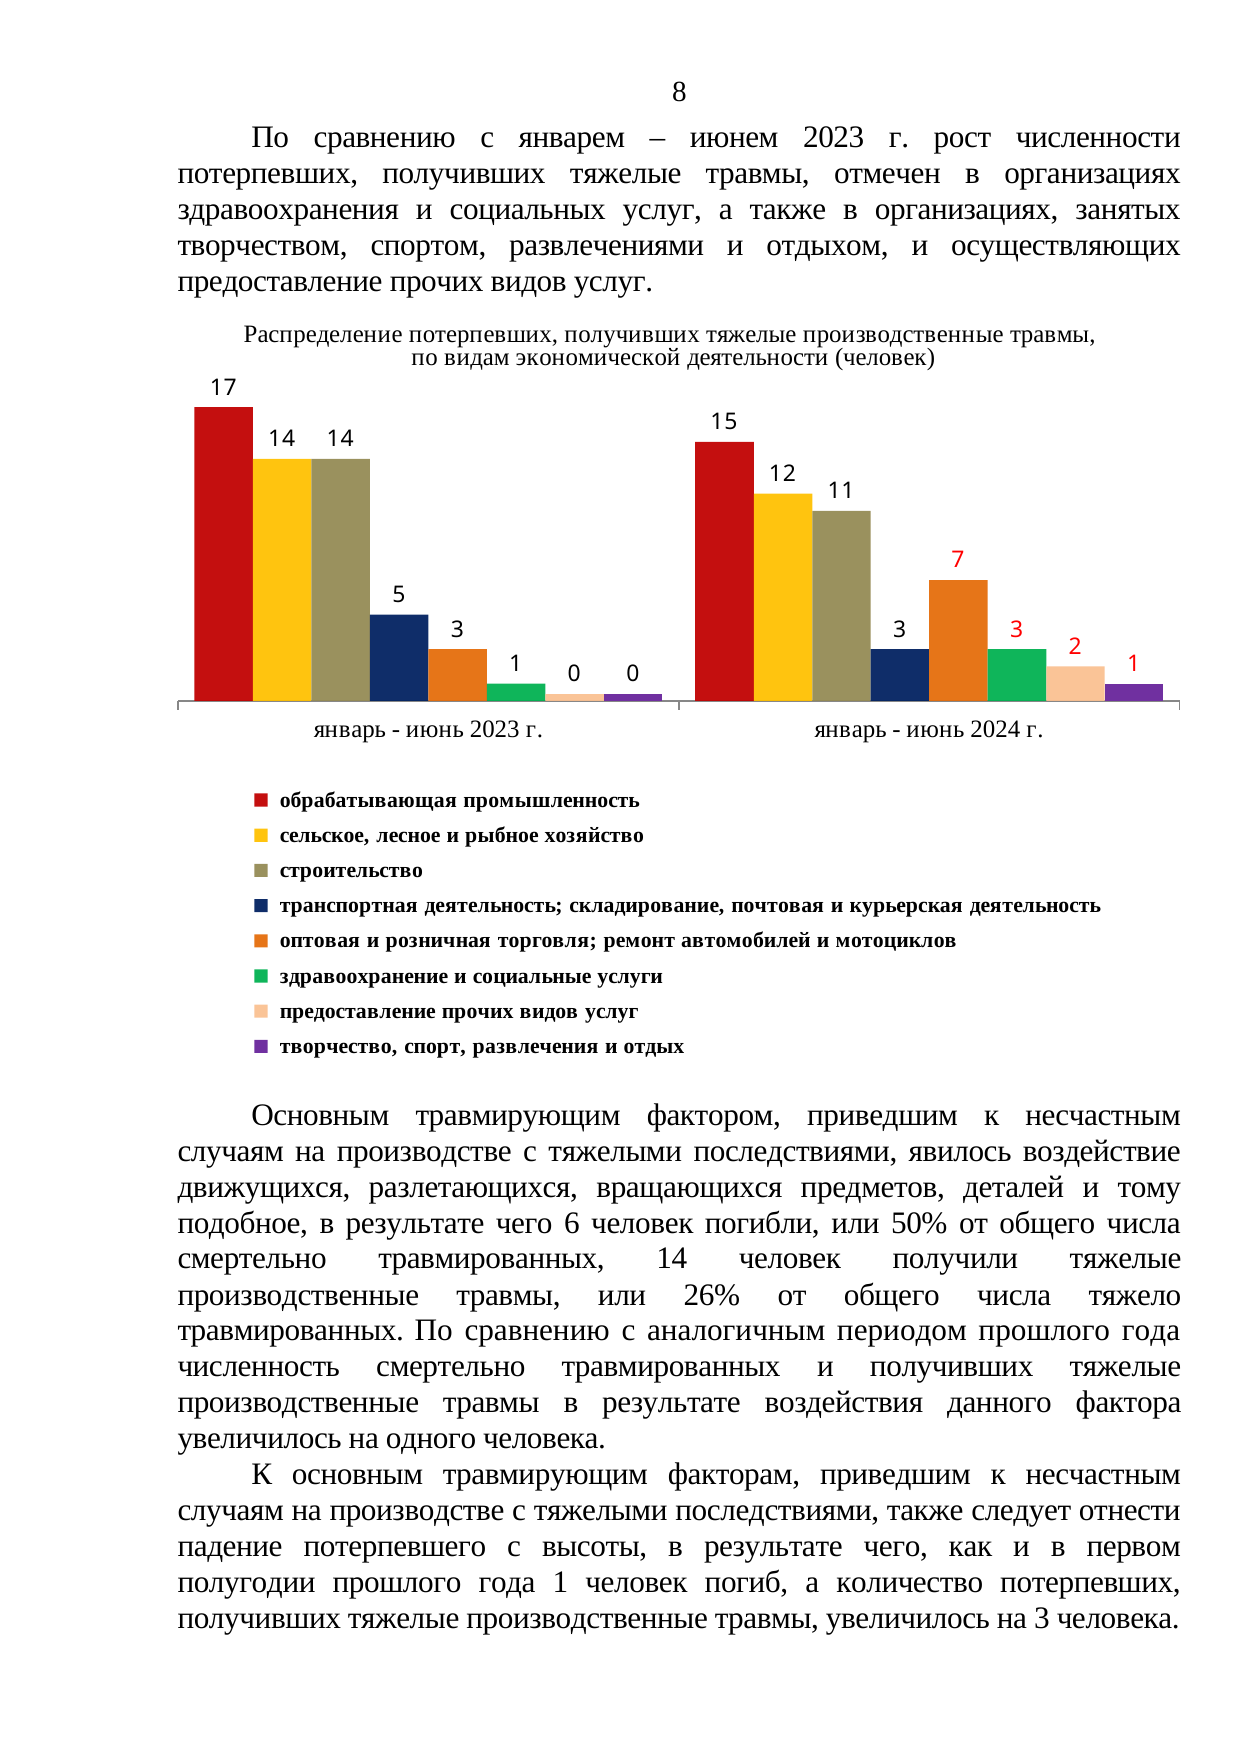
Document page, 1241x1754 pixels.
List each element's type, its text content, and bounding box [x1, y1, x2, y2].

text Основным травмирующим фактором, приведшим к несчастным случаям на производстве с тяжелыми последствиями, явилось воздействие движущихся, разлетающихся, вращающихся предметов, деталей и тому подобное, в результате чего 6 человек погибли, или 50% от общего числа смертельно травмированных, 14 человек получили тяжелые производственные травмы, или 26% от общего числа тяжело травмированных. По сравнению с аналогичным периодом прошлого года численность смертельно травмированных и получивших тяжелые производственные травмы в результате воздействия данного фактора увеличилось на одного человека. [177, 1096, 1181, 1455]
text К основным травмирующим факторам, приведшим к несчастным случаям на производстве с тяжелыми последствиями, также следует отнести падение потерпевшего с высоты, в результате чего, как и в первом полугодии прошлого года 1 человек погиб, а количество потерпевших, получивших тяжелые производственные травмы, увеличилось на 3 человека. [177, 1455, 1181, 1635]
text По сравнению с январем – июнем 2023 г. рост численности потерпевших, получивших тяжелые травмы, отмечен в организациях здравоохранения и социальных услуг, а также в организациях, занятых творчеством, спортом, развлечениями и отдыхом, и осуществляющих предоставление прочих видов услуг. [177, 118, 1181, 298]
